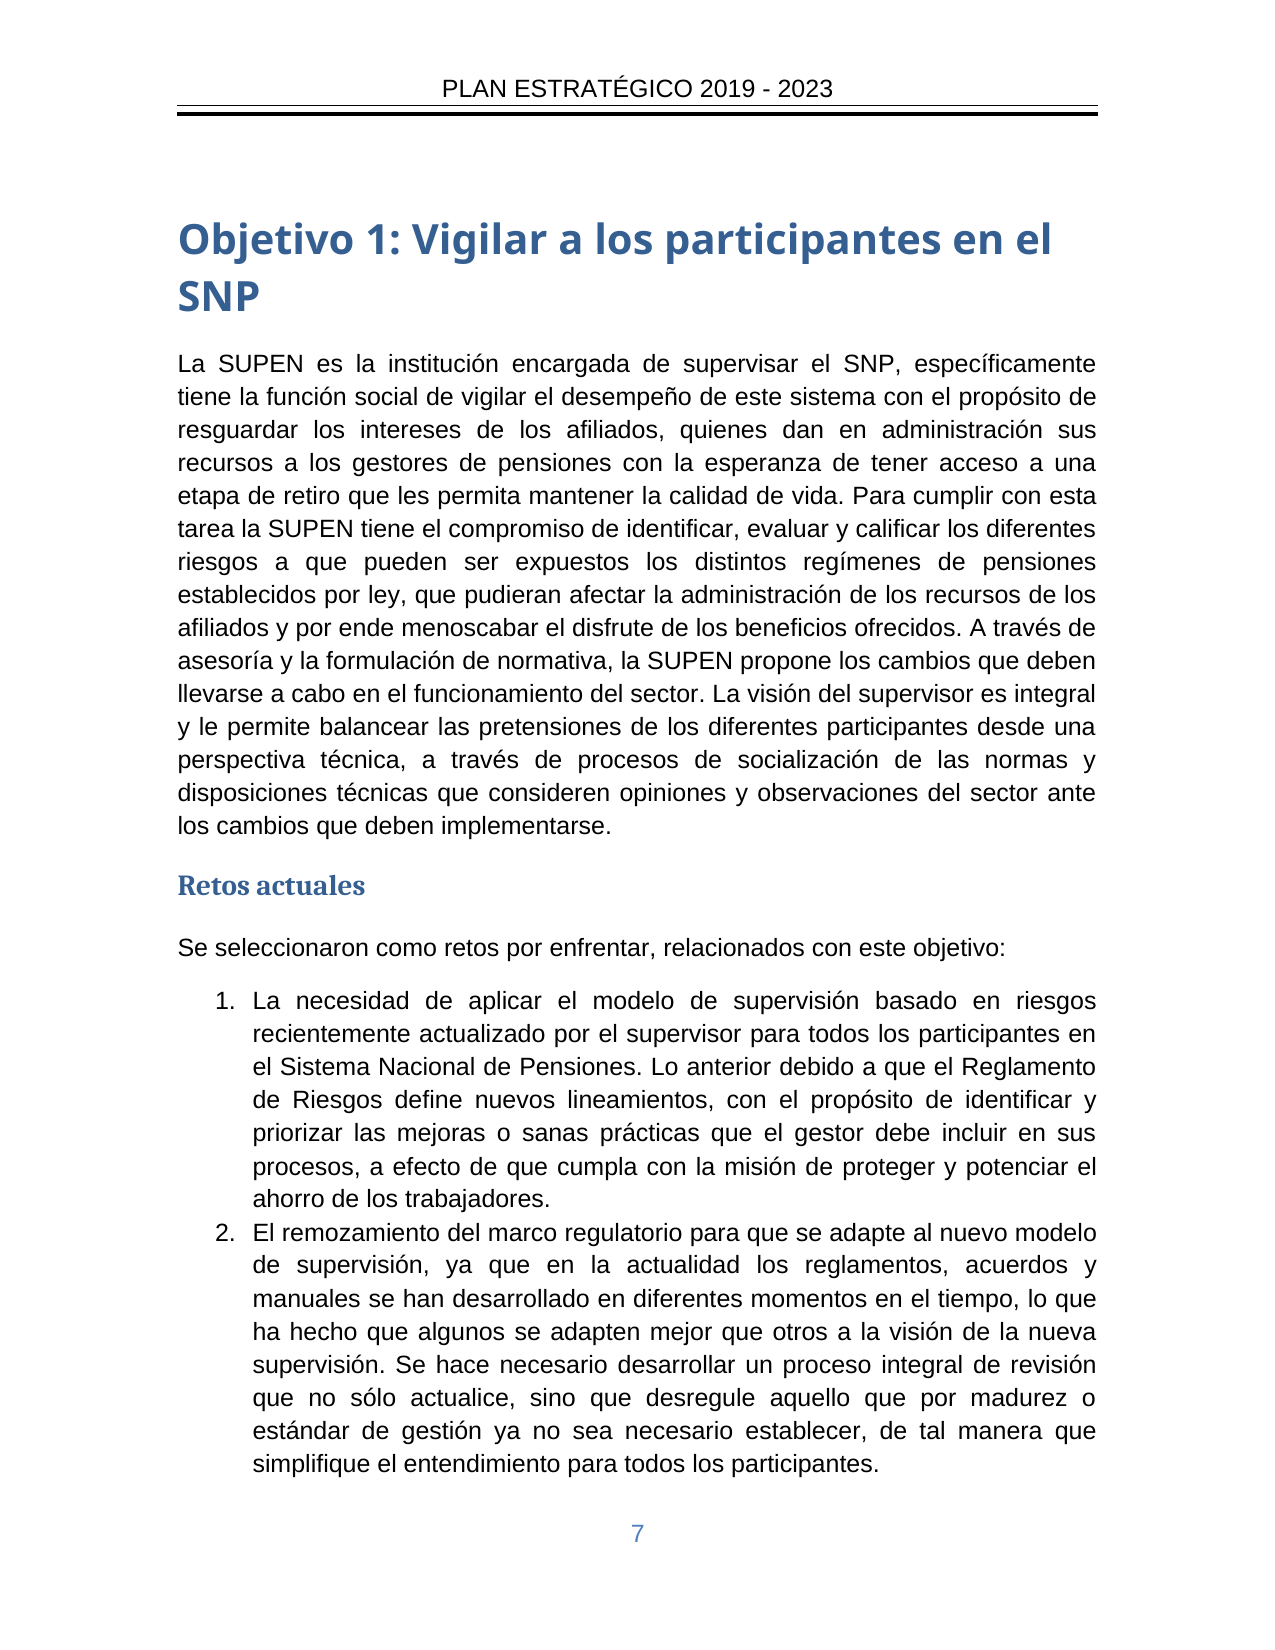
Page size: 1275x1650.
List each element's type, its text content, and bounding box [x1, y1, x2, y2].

list El remozamiento del marco regulatorio para que se adapte al nuevo modelo de supervisión, ya que en la actualidad los reglamentos, acuerdos y manuales se han desarrollado en diferentes momentos en el tiempo, lo que ha hecho que algunos se adapten mejor que otros a la visión de la nueva supervisión. Se hace necesario desarrollar un proceso integral de revisión que no sólo actualice, sino que desregule aquello que por madurez o estándar de gestión ya no sea necesario establecer, de tal manera que simplifique el entendimiento para todos los participantes. [215, 1217, 1098, 1477]
list La necesidad de aplicar el modelo de supervisión basado en riesgos recientemente actualizado por el supervisor para todos los participantes en el Sistema Nacional de Pensiones. Lo anterior debido a que el Reglamento de Riesgos define nuevos lineamientos, con el propósito de identificar y priorizar las mejoras o sanas prácticas que el gestor debe incluir en sus procesos, a efecto de que cumpla con la misión de proteger y potenciar el ahorro de los trabajadores. [215, 986, 1098, 1213]
subtitle Objetivo 1: Vigilar a los participantes en el SNP [177, 210, 1098, 324]
text La SUPEN es la institución encargada de supervisar el SNP, específicamente tiene la función social de vigilar el desempeño de este sistema con el propósito de resguardar los intereses de los afiliados, quienes dan en administración sus recursos a los gestores de pensiones con la esperanza de tener acceso a una etapa de retiro que les permita mantener la calidad de vida. Para cumplir con esta tarea la SUPEN tiene el compromiso de identificar, evaluar y calificar los diferentes riesgos a que pueden ser expuestos los distintos regímenes de pensiones establecidos por ley, que pudieran afectar la administración de los recursos de los afiliados y por ende menoscabar el disfrute de los beneficios ofrecidos. A través de asesoría y la formulación de normativa, la SUPEN propone los cambios que deben llevarse a cabo en el funcionamiento del sector. La visión del supervisor es integral y le permite balancear las pretensiones de los diferentes participantes desde una perspectiva técnica, a través de procesos de socialización de las normas y disposiciones técnicas que consideren opiniones y observaciones del sector ante los cambios que deben implementarse. [177, 349, 1098, 840]
text Se seleccionaron como retos por enfrentar, relacionados con este objetivo: [177, 932, 1098, 961]
subtitle Retos actuales [177, 869, 1098, 902]
